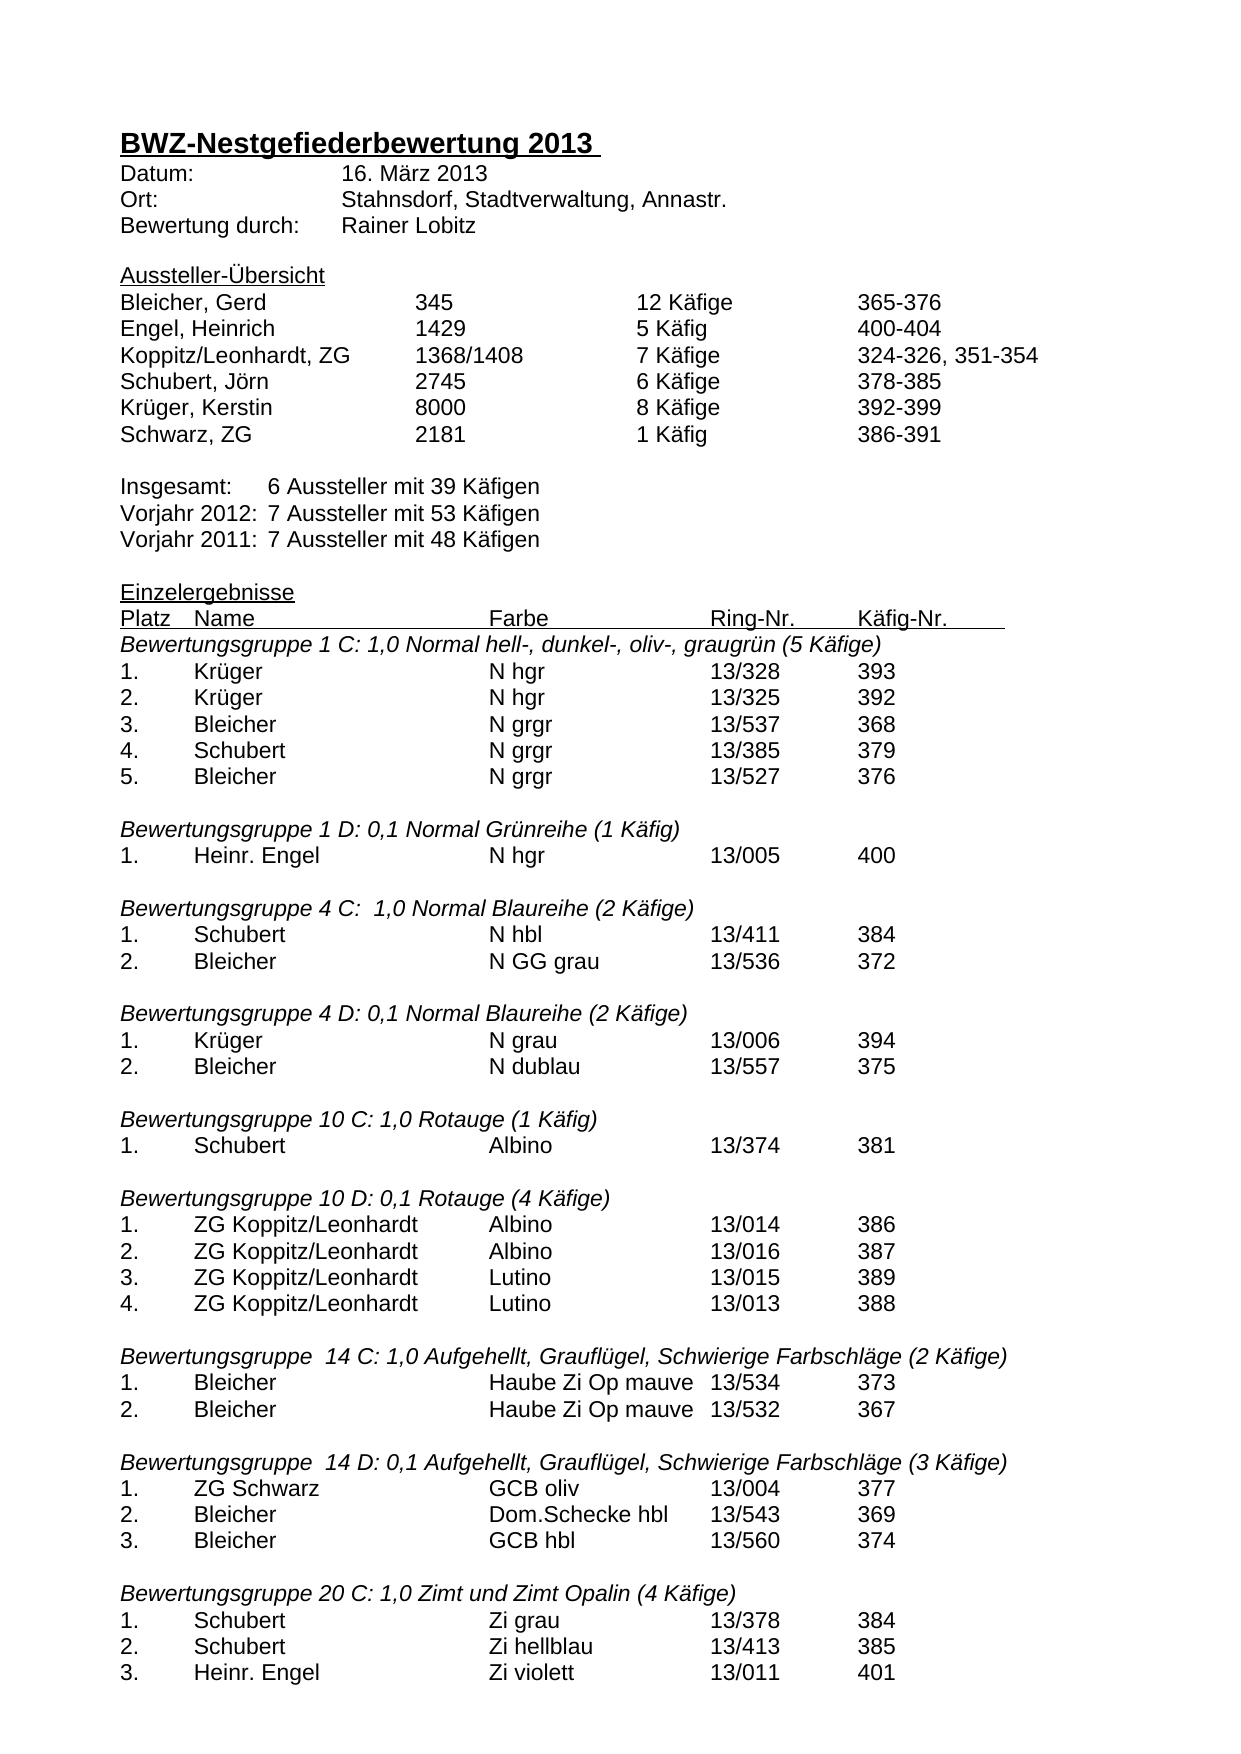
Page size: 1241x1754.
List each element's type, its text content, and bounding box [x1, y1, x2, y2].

text Schubert, Jörn 2745 6 Käfige 378-385 [120, 368, 1120, 394]
text 1. Schubert N hbl 13/411 384 [120, 921, 1120, 948]
text Bewertungsgruppe 1 C: 1,0 Normal hell-, dunkel-, oliv-, graugrün (5 Käfige) [120, 631, 1120, 658]
text Datum: 16. März 2013 [120, 160, 1120, 186]
text BWZ-Nestgefiederbewertung 2013 [120, 126, 1120, 160]
text Bewertungsgruppe 4 D: 0,1 Normal Blaureihe (2 Käfige) [120, 1000, 1120, 1027]
text 3. ZG Koppitz/Leonhardt Lutino 13/015 389 [120, 1264, 1120, 1290]
text Einzelergebnisse [120, 579, 1120, 605]
text 1. Schubert Albino 13/374 381 [120, 1132, 1120, 1158]
text 4. Schubert N grgr 13/385 379 [120, 737, 1120, 763]
text 1. Krüger N hgr 13/328 393 [120, 658, 1120, 684]
text Ort: Stahnsdorf, Stadtverwaltung, Annastr. [120, 186, 1120, 212]
text 2. ZG Koppitz/Leonhardt Albino 13/016 387 [120, 1238, 1120, 1264]
text Bewertungsgruppe 20 C: 1,0 Zimt und Zimt Opalin (4 Käfige) [120, 1580, 1120, 1607]
text Bewertungsgruppe 1 D: 0,1 Normal Grünreihe (1 Käfig) [120, 816, 1120, 842]
text Engel, Heinrich 1429 5 Käfig 400-404 [120, 315, 1120, 342]
text 3. Bleicher GCB hbl 13/560 374 [120, 1527, 1120, 1554]
text Schwarz, ZG 2181 1 Käfig 386-391 [120, 421, 1120, 447]
text 1. Bleicher Haube Zi Op mauve 13/534 373 [120, 1369, 1120, 1396]
text Vorjahr 2011: 7 Aussteller mit 48 Käfigen [120, 526, 1120, 552]
text 2. Schubert Zi hellblau 13/413 385 [120, 1633, 1120, 1659]
text 2. Bleicher Haube Zi Op mauve 13/532 367 [120, 1396, 1120, 1422]
text Koppitz/Leonhardt, ZG 1368/1408 7 Käfige 324-326, 351-354 [120, 342, 1120, 368]
text Insgesamt: 6 Aussteller mit 39 Käfigen [120, 473, 1120, 500]
text Bewertungsgruppe 14 C: 1,0 Aufgehellt, Grauflügel, Schwierige Farbschläge (2 Käfige) [120, 1343, 1120, 1369]
text Bewertung durch: Rainer Lobitz [120, 212, 1120, 239]
text 3. Bleicher N grgr 13/537 368 [120, 711, 1120, 737]
text Bewertungsgruppe 10 C: 1,0 Rotauge (1 Käfig) [120, 1106, 1120, 1132]
text Vorjahr 2012: 7 Aussteller mit 53 Käfigen [120, 500, 1120, 526]
text Bleicher, Gerd 345 12 Käfige 365-376 [120, 289, 1120, 315]
text 2. Bleicher Dom.Schecke hbl 13/543 369 [120, 1501, 1120, 1527]
text 2. Bleicher N GG grau 13/536 372 [120, 948, 1120, 974]
text Bewertungsgruppe 4 C: 1,0 Normal Blaureihe (2 Käfige) [120, 895, 1120, 921]
text 1. Heinr. Engel N hgr 13/005 400 [120, 842, 1120, 869]
text 4. ZG Koppitz/Leonhardt Lutino 13/013 388 [120, 1290, 1120, 1317]
text Aussteller-Übersicht [120, 262, 1120, 289]
text 3. Heinr. Engel Zi violett 13/011 401 [120, 1659, 1120, 1686]
text 1. ZG Schwarz GCB oliv 13/004 377 [120, 1475, 1120, 1501]
text Bewertungsgruppe 14 D: 0,1 Aufgehellt, Grauflügel, Schwierige Farbschläge (3 Käfige) [120, 1448, 1120, 1475]
text 1. Schubert Zi grau 13/378 384 [120, 1607, 1120, 1633]
text 2. Bleicher N dublau 13/557 375 [120, 1053, 1120, 1079]
text 2. Krüger N hgr 13/325 392 [120, 684, 1120, 711]
text 1. Krüger N grau 13/006 394 [120, 1027, 1120, 1053]
text Krüger, Kerstin 8000 8 Käfige 392-399 [120, 394, 1120, 421]
text 5. Bleicher N grgr 13/527 376 [120, 763, 1120, 789]
text 1. ZG Koppitz/Leonhardt Albino 13/014 386 [120, 1211, 1120, 1238]
text Platz Name Farbe Ring-Nr. Käfig-Nr. [120, 605, 1120, 631]
text Bewertungsgruppe 10 D: 0,1 Rotauge (4 Käfige) [120, 1185, 1120, 1211]
